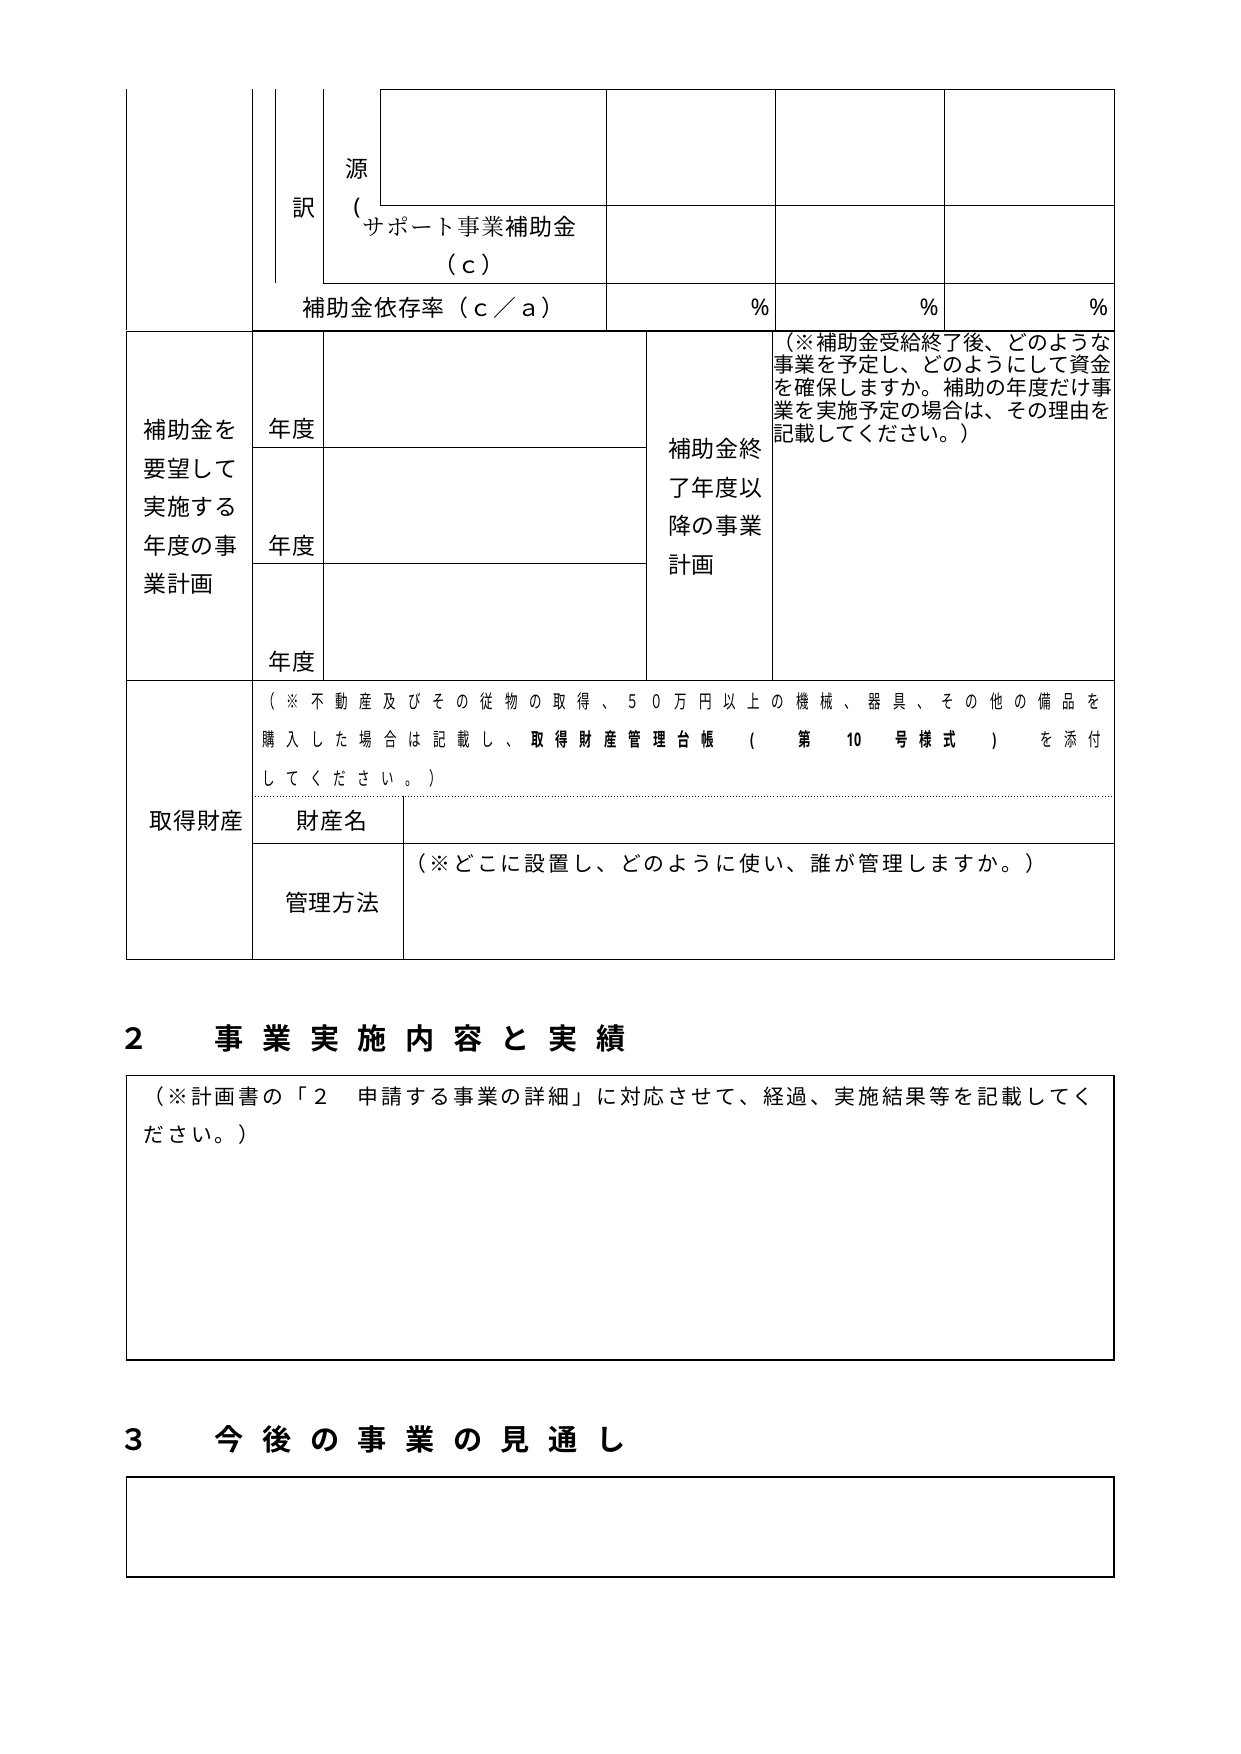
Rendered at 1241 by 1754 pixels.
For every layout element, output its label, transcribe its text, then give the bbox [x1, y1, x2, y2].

table_cell [381, 90, 606, 205]
text ３ 今後の事業の見通し [119, 1399, 1121, 1476]
table_cell 年度 [253, 564, 323, 680]
table_cell [776, 206, 944, 283]
table_header [324, 332, 646, 447]
table_cell [404, 796, 1114, 842]
text ２ 事業実施内容と実績 [119, 998, 1121, 1075]
table_header 補助金終了年度以降の事業計画 [647, 332, 772, 680]
table_cell 取得財産 [127, 681, 252, 959]
table_cell % [945, 284, 1114, 329]
table_cell [945, 90, 1114, 205]
table_header （※計画書の「２ 申請する事業の詳細」に対応させて、経過、実施結果等を記載してください。） [127, 1076, 1113, 1359]
table_cell [945, 206, 1114, 283]
table_cell サポート事業補助金（ｃ） [324, 205, 606, 283]
table_cell [607, 206, 775, 283]
table_cell [776, 90, 944, 205]
table_header 補助金を要望して実施する年度の事業計画 [127, 332, 252, 680]
table_cell 補助金依存率（ｃ／ａ） [253, 283, 606, 329]
table_cell [607, 90, 775, 205]
table_header 年度 [253, 332, 323, 447]
table_header （※補助金受給終了後、どのような事業を予定し、どのようにして資金を確保しますか。補助の年度だけ事業を実施予定の場合は、その理由を記載してください。） [773, 332, 1114, 680]
table_cell % [607, 284, 775, 329]
table_cell 財産名 [253, 796, 403, 842]
table_cell [324, 448, 646, 563]
table_header [127, 1478, 1113, 1576]
table_cell 管理方法 [253, 844, 403, 959]
table_cell [324, 564, 646, 680]
table_cell % [776, 284, 944, 329]
table_cell （※不動産及びその従物の取得、５０万円以上の機械、器具、その他の備品を購入した場合は記載し、取得財産管理台帳(第10号様式)を添付してください。） [253, 681, 1114, 796]
table_cell （※どこに設置し、どのように使い、誰が管理しますか。） [404, 844, 1114, 959]
table_cell 年度 [253, 448, 323, 563]
